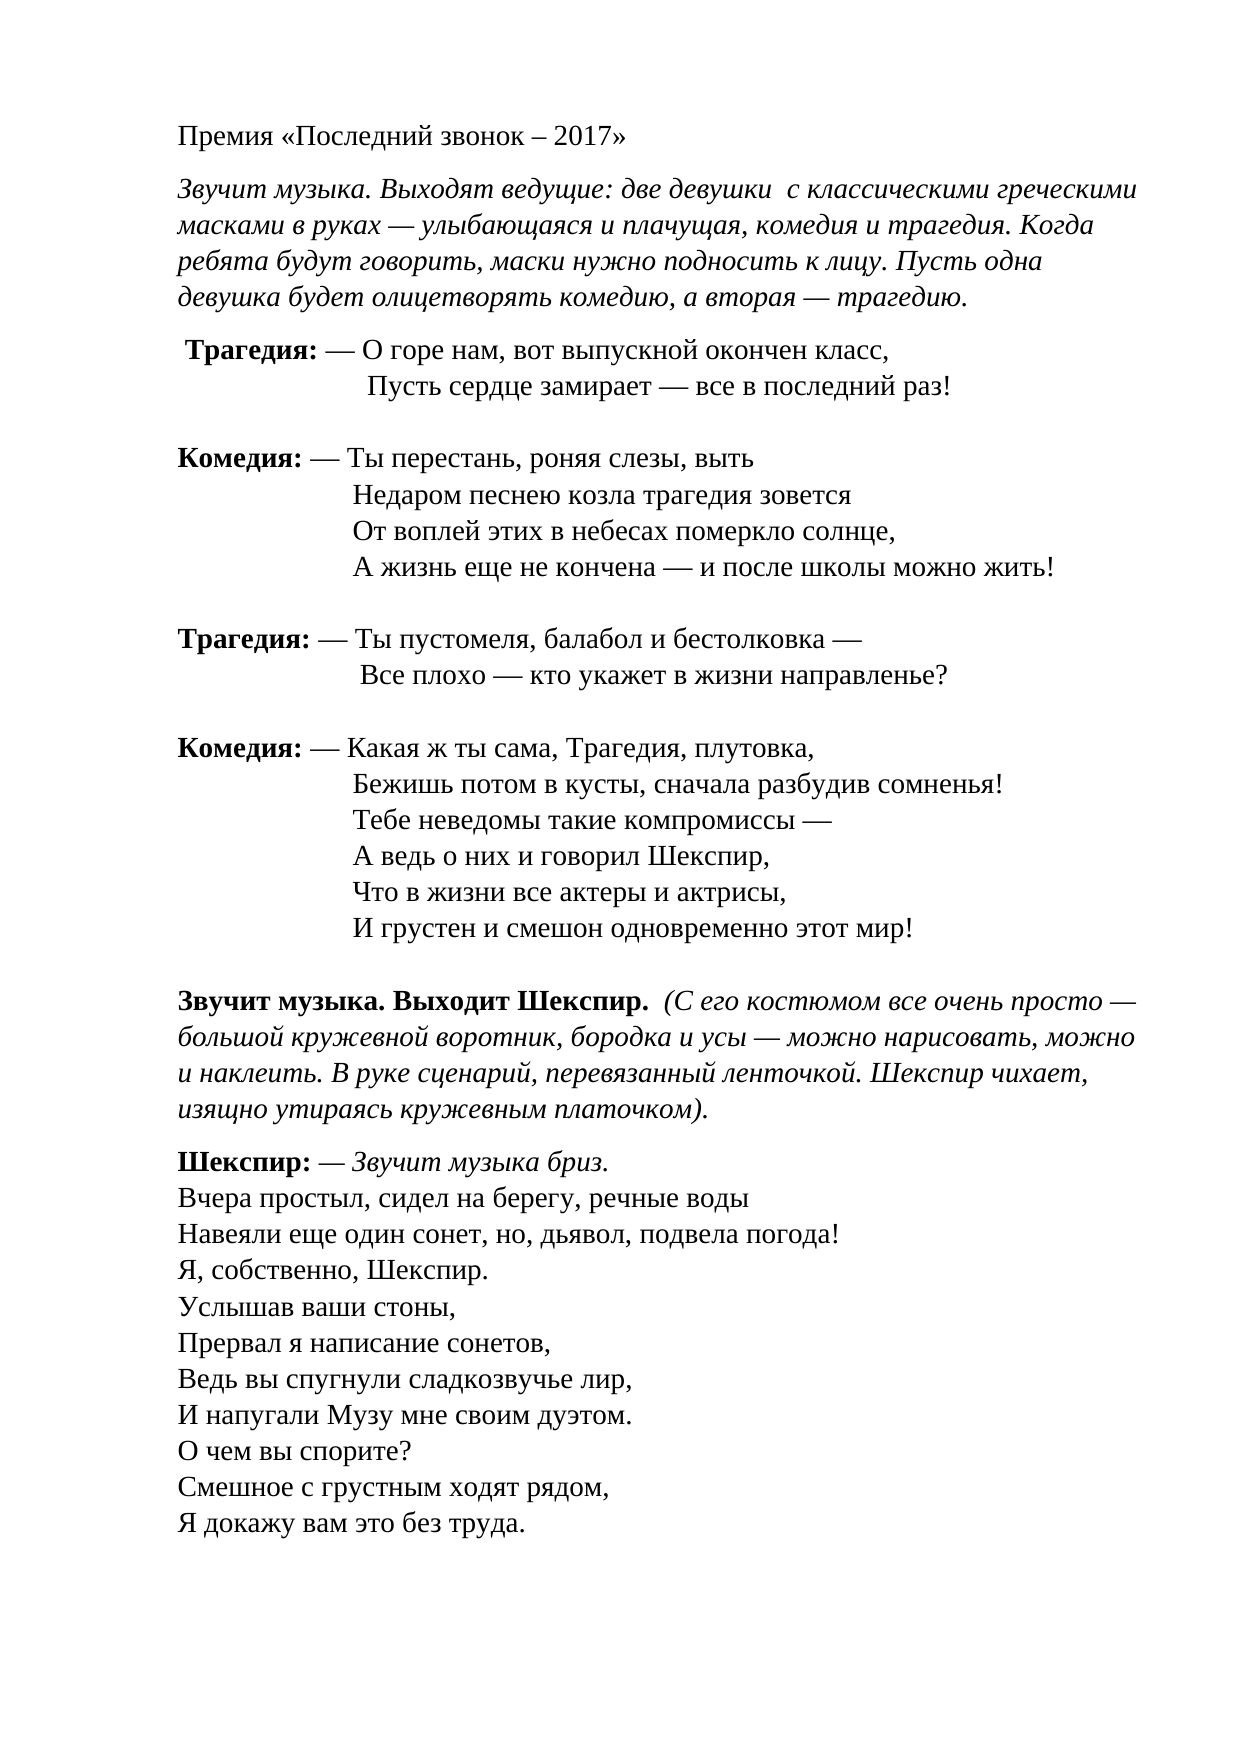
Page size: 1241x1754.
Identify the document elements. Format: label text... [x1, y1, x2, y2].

text От воплей этих в небесах померкло солнце, [177, 513, 1152, 546]
text Я, собственно, Шекспир. [177, 1252, 1152, 1286]
text Все плохо — кто укажет в жизни направленье? [177, 657, 1152, 691]
text Недаром песнею козла трагедия зовется [177, 477, 1152, 510]
text Пусть сердце замирает — все в последний раз! [177, 368, 1152, 402]
text Трагедия: — Ты пустомеля, балабол и бестолковка — [177, 621, 1152, 655]
text Звучит музыка. Выходит Шекспир. (С его костюмом все очень просто — большой кружевной воротник, бородка и усы — можно нарисовать, можно и наклеить. В руке сценарий, перевязанный ленточкой. Шекспир чихает, изящно утираясь кружевным платочком). [177, 983, 1152, 1125]
text Я докажу вам это без труда. [177, 1506, 1152, 1539]
text Комедия: — Ты перестань, роняя слезы, выть [177, 441, 1152, 474]
text Услышав ваши стоны, [177, 1289, 1152, 1322]
text Вчера простыл, сидел на берегу, речные воды [177, 1180, 1152, 1214]
text Бежишь потом в кусты, сначала разбудив сомненья! [177, 766, 1152, 799]
text Премия «Последний звонок – 2017» [177, 118, 1152, 152]
text Шекспир: — Звучит музыка бриз. [177, 1144, 1152, 1178]
text Тебе неведомы такие компромиссы — [177, 802, 1152, 836]
text И грустен и смешон одновременно этот мир! [177, 911, 1152, 944]
text Комедия: — Какая ж ты сама, Трагедия, плутовка, [177, 730, 1152, 763]
text Звучит музыка. Выходят ведущие: две девушки с классическими греческими масками в руках — улыбающаяся и плачущая, комедия и трагедия. Когда ребята будут говорить, маски нужно подносить к лицу. Пусть одна девушка будет олицетворять комедию, а вторая — трагедию. [177, 171, 1152, 313]
text Прервал я написание сонетов, [177, 1325, 1152, 1358]
text Что в жизни все актеры и актрисы, [177, 874, 1152, 908]
text Смешное с грустным ходят рядом, [177, 1469, 1152, 1503]
text А жизнь еще не кончена — и после школы можно жить! [177, 549, 1152, 583]
text Трагедия: — О горе нам, вот выпускной окончен класс, [177, 332, 1152, 366]
text Навеяли еще один сонет, но, дьявол, подвела погода! [177, 1216, 1152, 1250]
text А ведь о них и говорил Шекспир, [177, 838, 1152, 872]
text Ведь вы спугнули сладкозвучье лир, [177, 1361, 1152, 1394]
text И напугали Музу мне своим дуэтом. [177, 1397, 1152, 1431]
text О чем вы спорите? [177, 1433, 1152, 1467]
